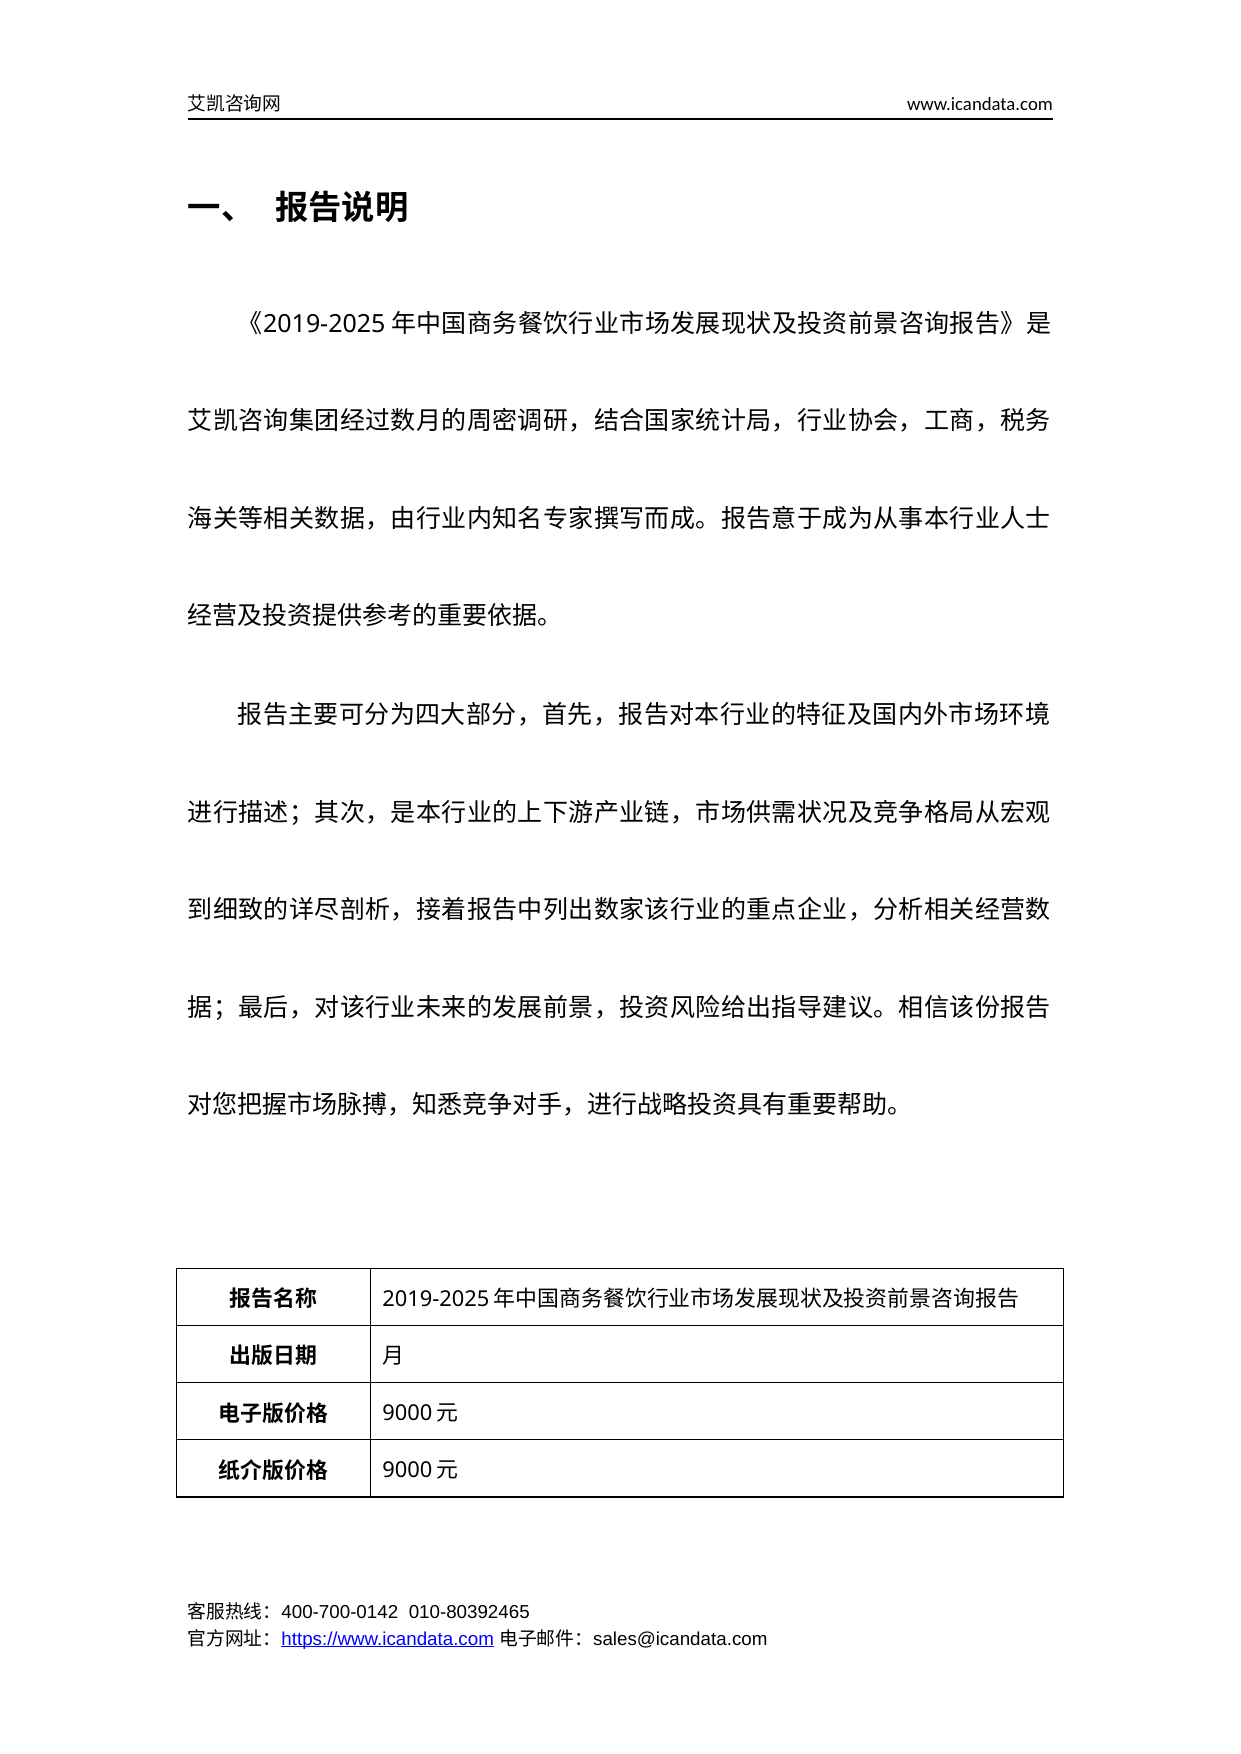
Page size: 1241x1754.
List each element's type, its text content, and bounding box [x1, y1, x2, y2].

table_header 报告名称 [177, 1269, 370, 1325]
table_cell 出版日期 [177, 1326, 370, 1382]
table_cell 月 [371, 1326, 1063, 1382]
table_cell 纸介版价格 [177, 1440, 370, 1496]
subtitle 报告说明 [187, 172, 1053, 237]
table_header 2019-2025年中国商务餐饮行业市场发展现状及投资前景咨询报告 [371, 1269, 1063, 1325]
table_cell 9000元 [371, 1383, 1063, 1439]
table_cell 电子版价格 [177, 1383, 370, 1439]
text 《2019-2025年中国商务餐饮行业市场发展现状及投资前景咨询报告》是艾凯咨询集团经过数月的周密调研，结合国家统计局，行业协会，工商，税务海关等相关数据，由行业内知名专家撰写而成。报告意于成为从事本行业人士经营及投资提供参考的重要依据。 [187, 289, 1053, 646]
text 报告主要可分为四大部分，首先，报告对本行业的特征及国内外市场环境进行描述；其次，是本行业的上下游产业链，市场供需状况及竞争格局从宏观到细致的详尽剖析，接着报告中列出数家该行业的重点企业，分析相关经营数据；最后，对该行业未来的发展前景，投资风险给出指导建议。相信该份报告对您把握市场脉搏，知悉竞争对手，进行战略投资具有重要帮助。 [187, 681, 1053, 1136]
table_cell 9000元 [371, 1440, 1063, 1496]
